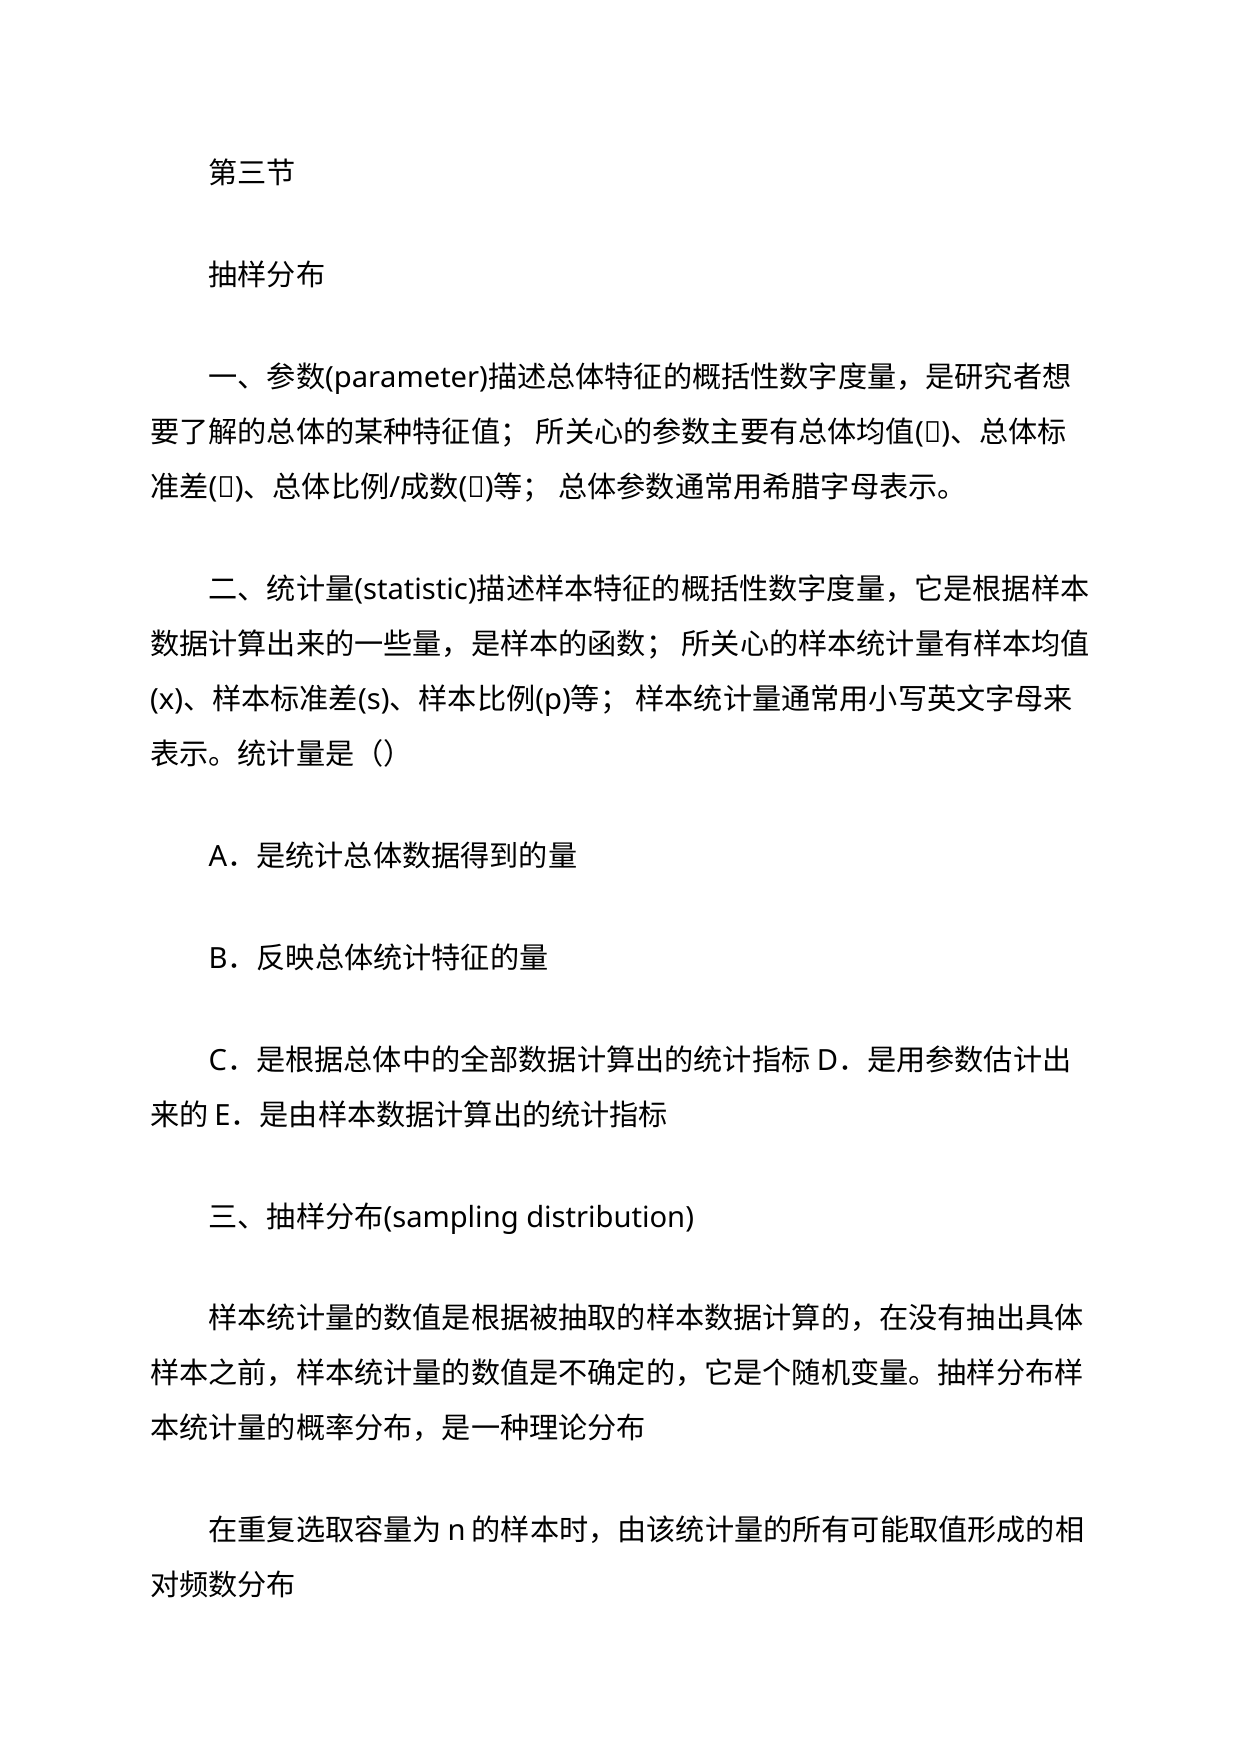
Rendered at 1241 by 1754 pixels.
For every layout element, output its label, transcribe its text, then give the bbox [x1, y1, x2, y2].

text 二、统计量(statistic)描述样本特征的概括性数字度量，它是根据样本数据计算出来的一些量，是样本的函数； 所关心的样本统计量有样本均值(x)、样本标准差(s)、样本比例(p)等； 样本统计量通常用小写英文字母来表示。统计量是（） [150, 566, 1090, 773]
text 三、抽样分布(sampling distribution) [150, 1193, 1090, 1236]
text 第三节 [150, 150, 1090, 192]
text 抽样分布 [150, 252, 1090, 294]
text B．反映总体统计特征的量 [150, 934, 1090, 977]
text C．是根据总体中的全部数据计算出的统计指标 D．是用参数估计出来的E．是由样本数据计算出的统计指标 [150, 1036, 1090, 1133]
text A．是统计总体数据得到的量 [150, 832, 1090, 874]
text 样本统计量的数值是根据被抽取的样本数据计算的，在没有抽出具体样本之前，样本统计量的数值是不确定的，它是个随机变量。抽样分布样本统计量的概率分布，是一种理论分布 [150, 1295, 1090, 1447]
text 在重复选取容量为n的样本时，由该统计量的所有可能取值形成的相对频数分布 [150, 1507, 1090, 1604]
text 一、参数(parameter)描述总体特征的概括性数字度量，是研究者想要了解的总体的某种特征值； 所关心的参数主要有总体均值()、总体标准差()、总体比例/成数()等； 总体参数通常用希腊字母表示。 [150, 353, 1090, 506]
